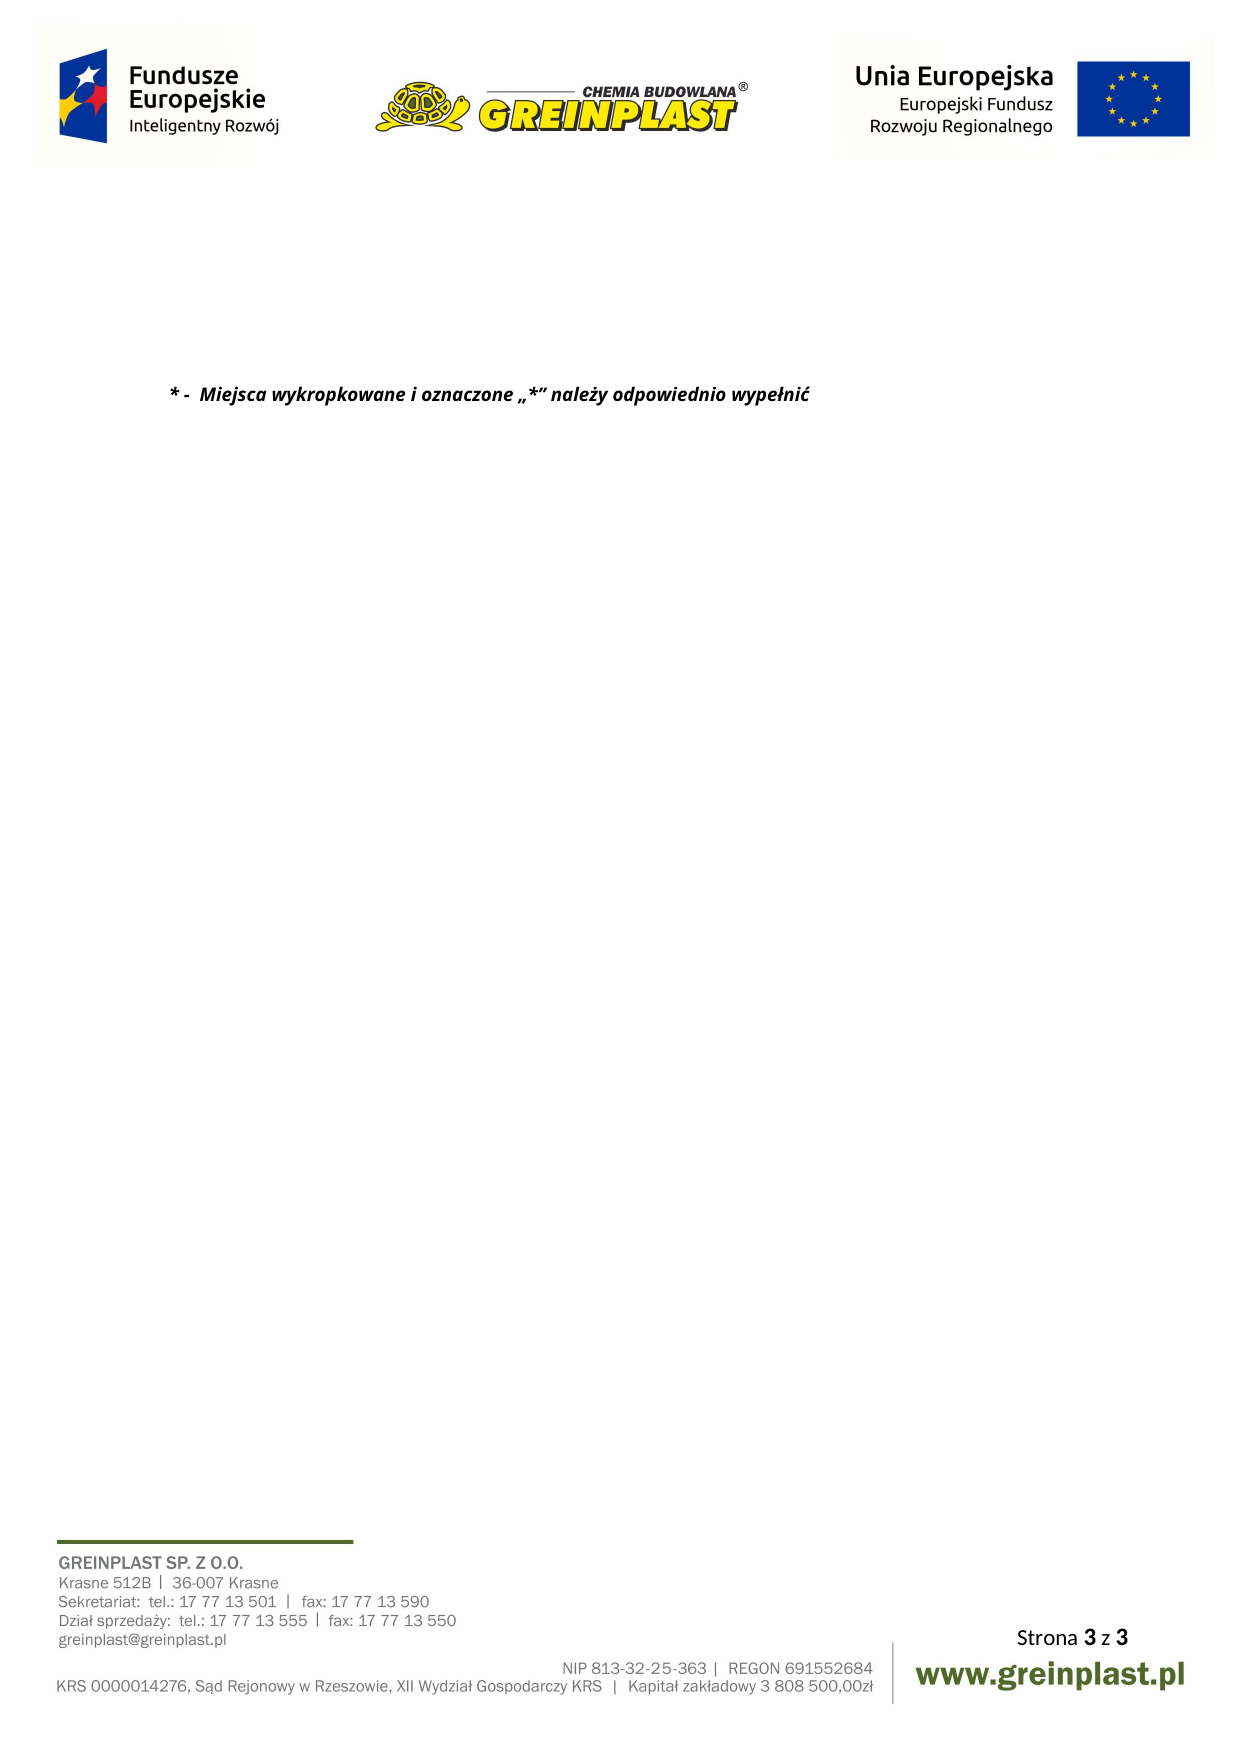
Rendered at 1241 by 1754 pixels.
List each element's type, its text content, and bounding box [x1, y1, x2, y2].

picture [1, 0, 1241, 1754]
text * - Miejsca wykropkowane i oznaczone „*” należy odpowiednio wypełnić [168, 381, 1128, 407]
